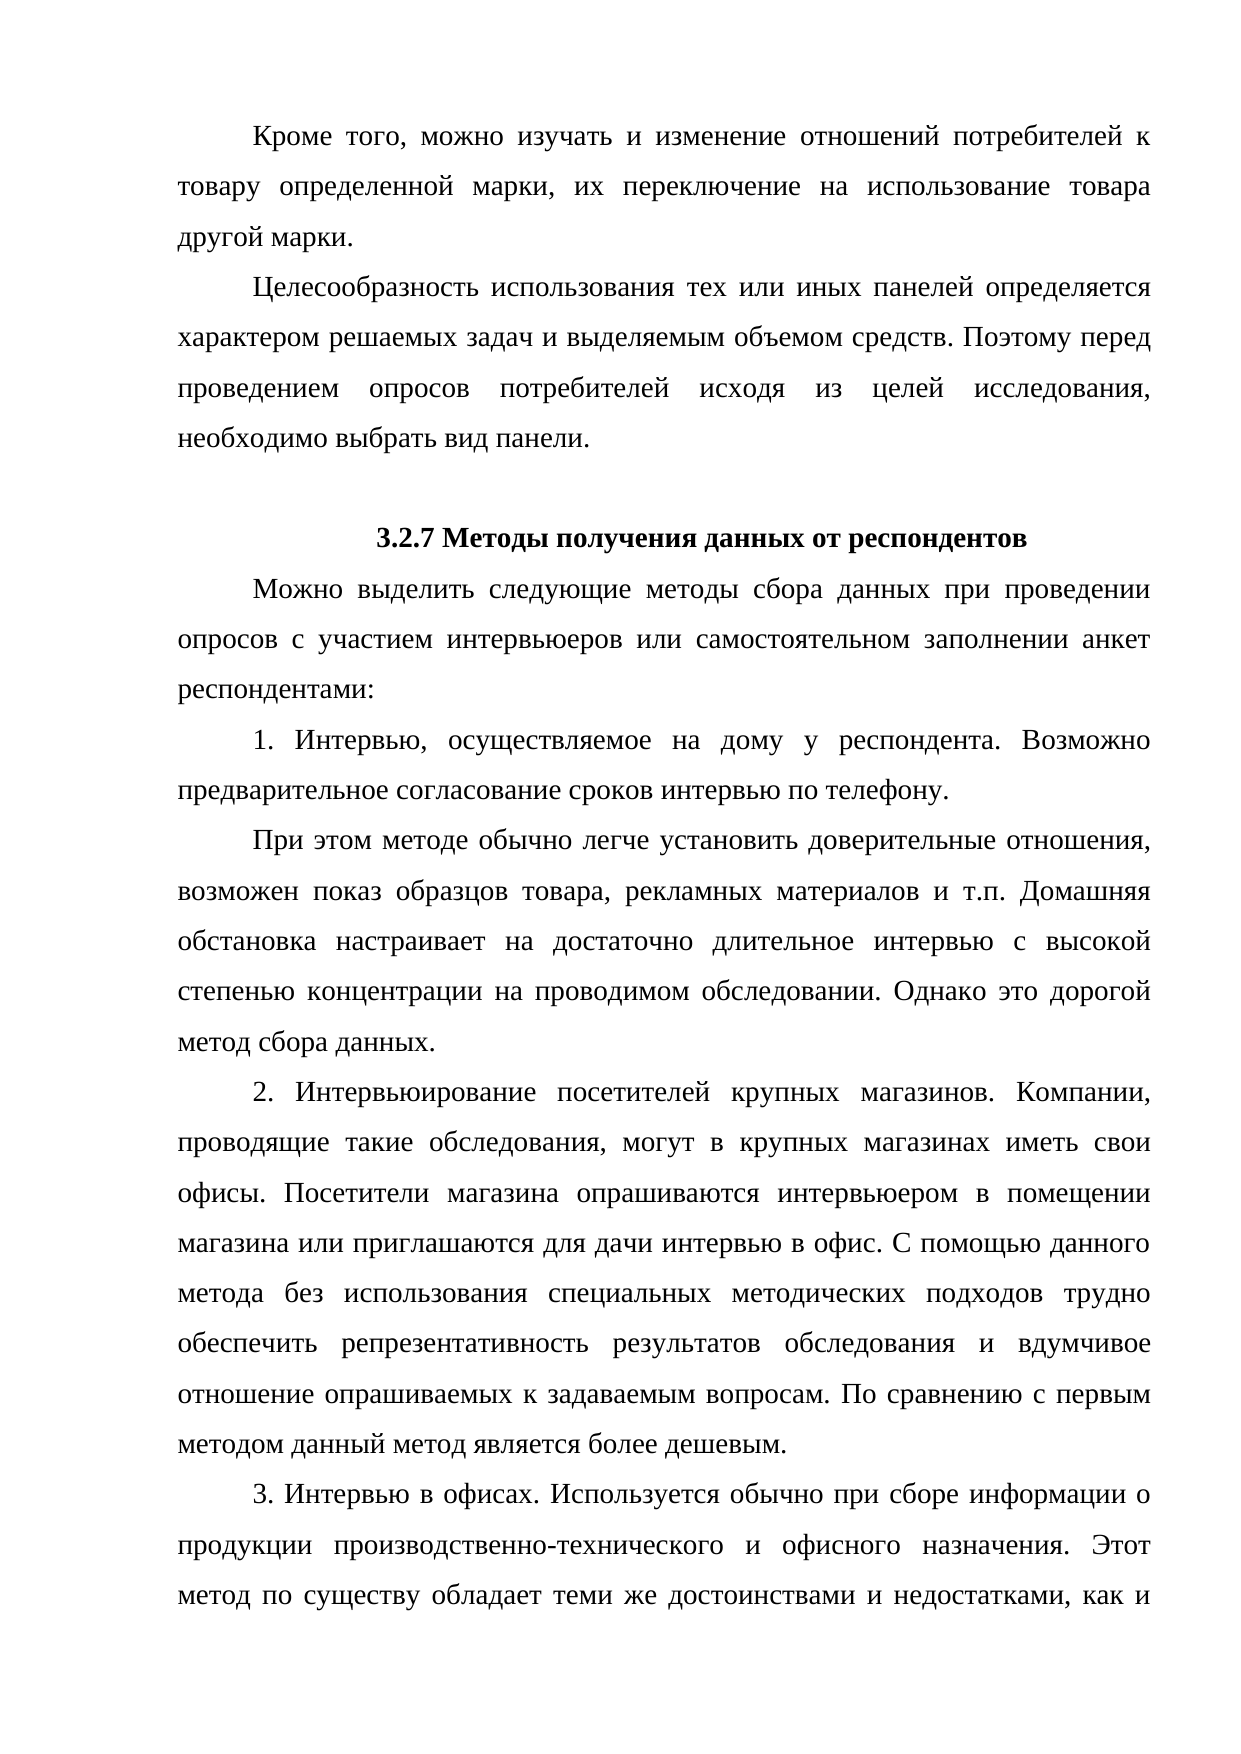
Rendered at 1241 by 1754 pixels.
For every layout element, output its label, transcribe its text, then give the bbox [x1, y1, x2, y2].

text Кроме того, можно изучать и изменение отношений потребителей к товару определенной марки, их переключение на использование товара другой марки. [177, 118, 1152, 252]
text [177, 1477, 1152, 1611]
text Целесообразность использования тех или иных панелей определяется характером решаемых задач и выделяемым объемом средств. Поэтому перед проведением опросов потребителей исходя из целей исследования, необходимо выбрать вид панели. [177, 269, 1152, 453]
text 2. Интервьюирование посетителей крупных магазинов. Компании, проводящие такие обследования, могут в крупных магазинах иметь свои офисы. Посетители магазина опрашиваются интервьюером в помещении магазина или приглашаются для дачи интервью в офис. С помощью данного метода без использования специальных методических подходов трудно обеспечить репрезентативность результатов обследования и вдумчивое отношение опрашиваемых к задаваемым вопросам. По сравнению с первым методом данный метод является более дешевым. [177, 1074, 1152, 1460]
text 1. Интервью, осуществляемое на дому у респондента. Возможно предварительное согласование сроков интервью по телефону. [177, 722, 1152, 806]
text Можно выделить следующие методы сбора данных при проведении опросов с участием интервьюеров или самостоятельном заполнении анкет респондентами: [177, 571, 1152, 705]
subtitle 3.2.7 Методы получения данных от респондентов [177, 521, 1152, 554]
text При этом методе обычно легче установить доверительные отношения, возможен показ образцов товара, рекламных материалов и т.п. Домашняя обстановка настраивает на достаточно длительное интервью с высокой степенью концентрации на проводимом обследовании. Однако это дорогой метод сбора данных. [177, 822, 1152, 1057]
